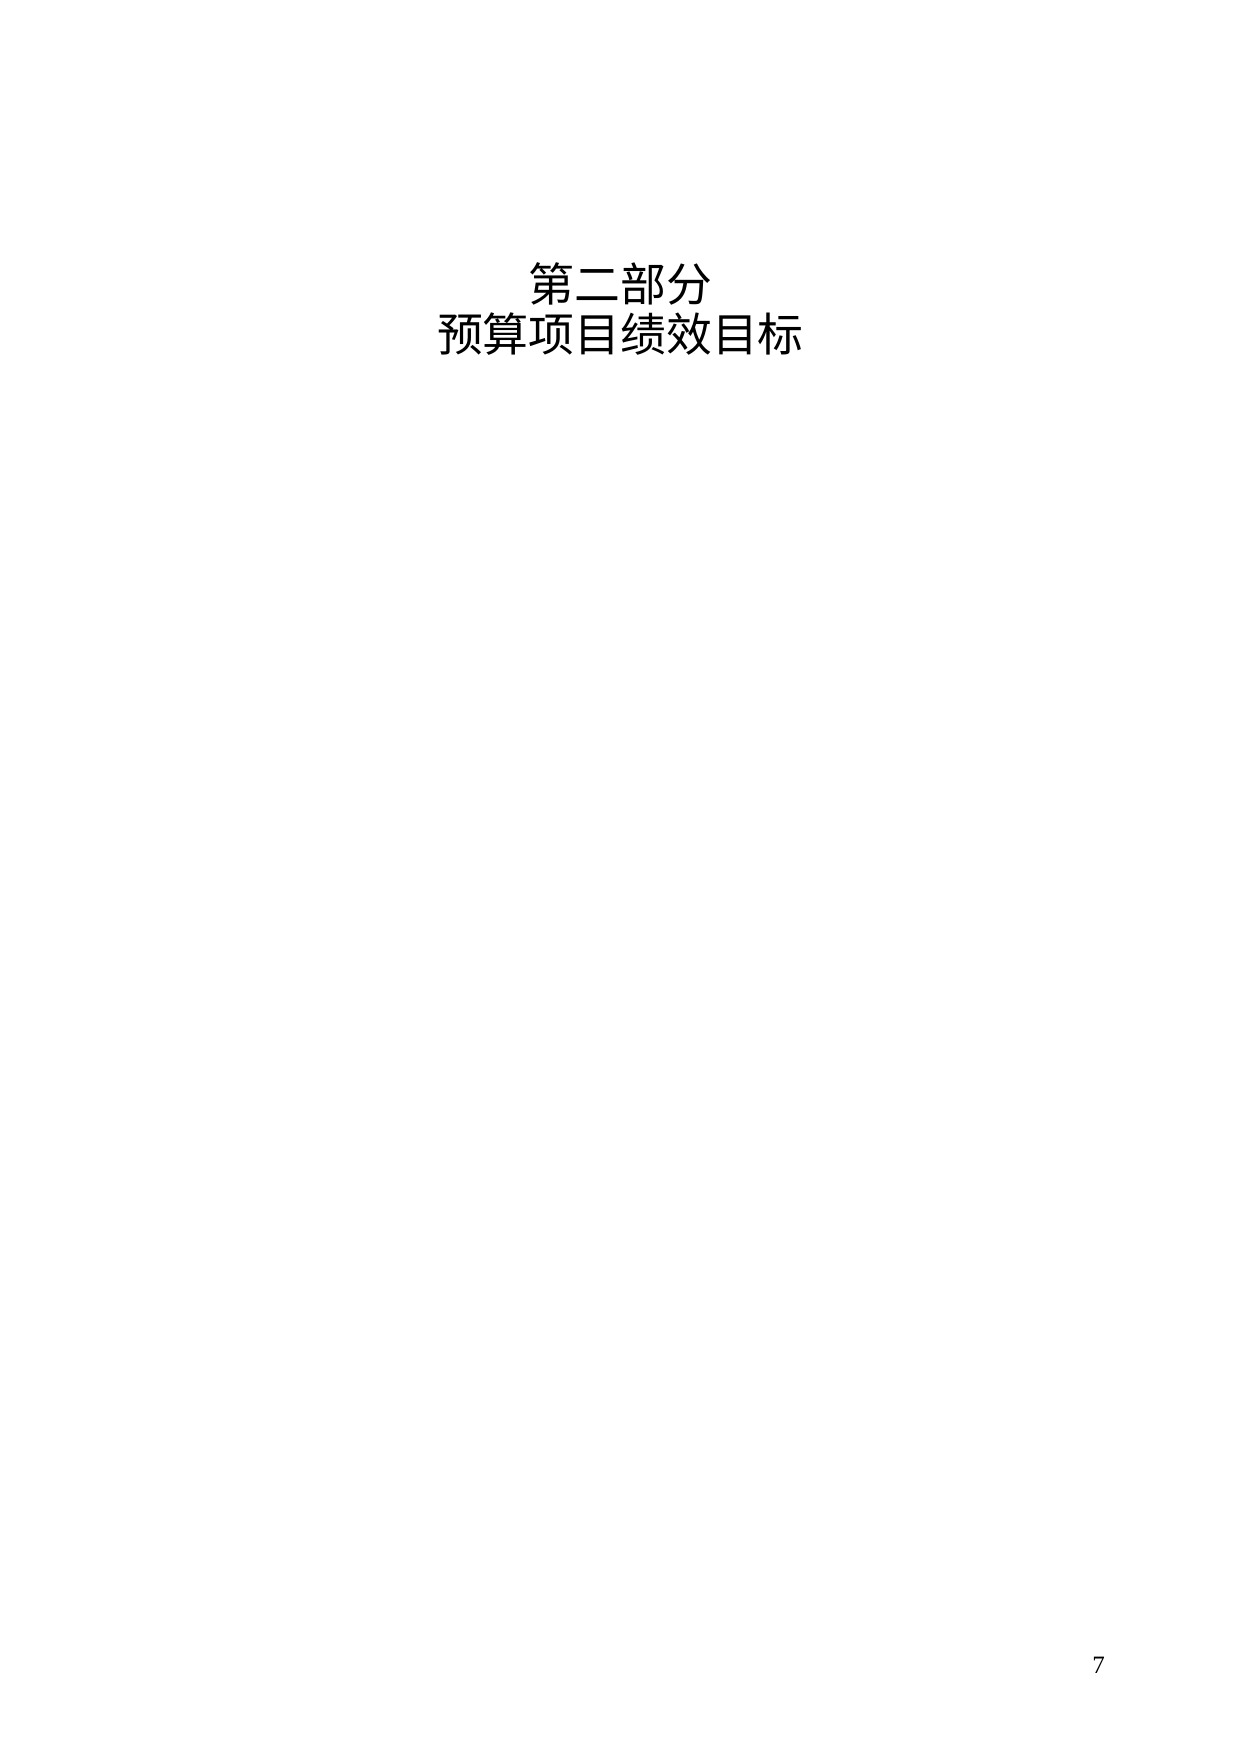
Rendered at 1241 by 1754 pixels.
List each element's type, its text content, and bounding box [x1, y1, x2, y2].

text 预算项目绩效目标 [136, 332, 1104, 357]
text 第二部分 [136, 282, 1104, 307]
